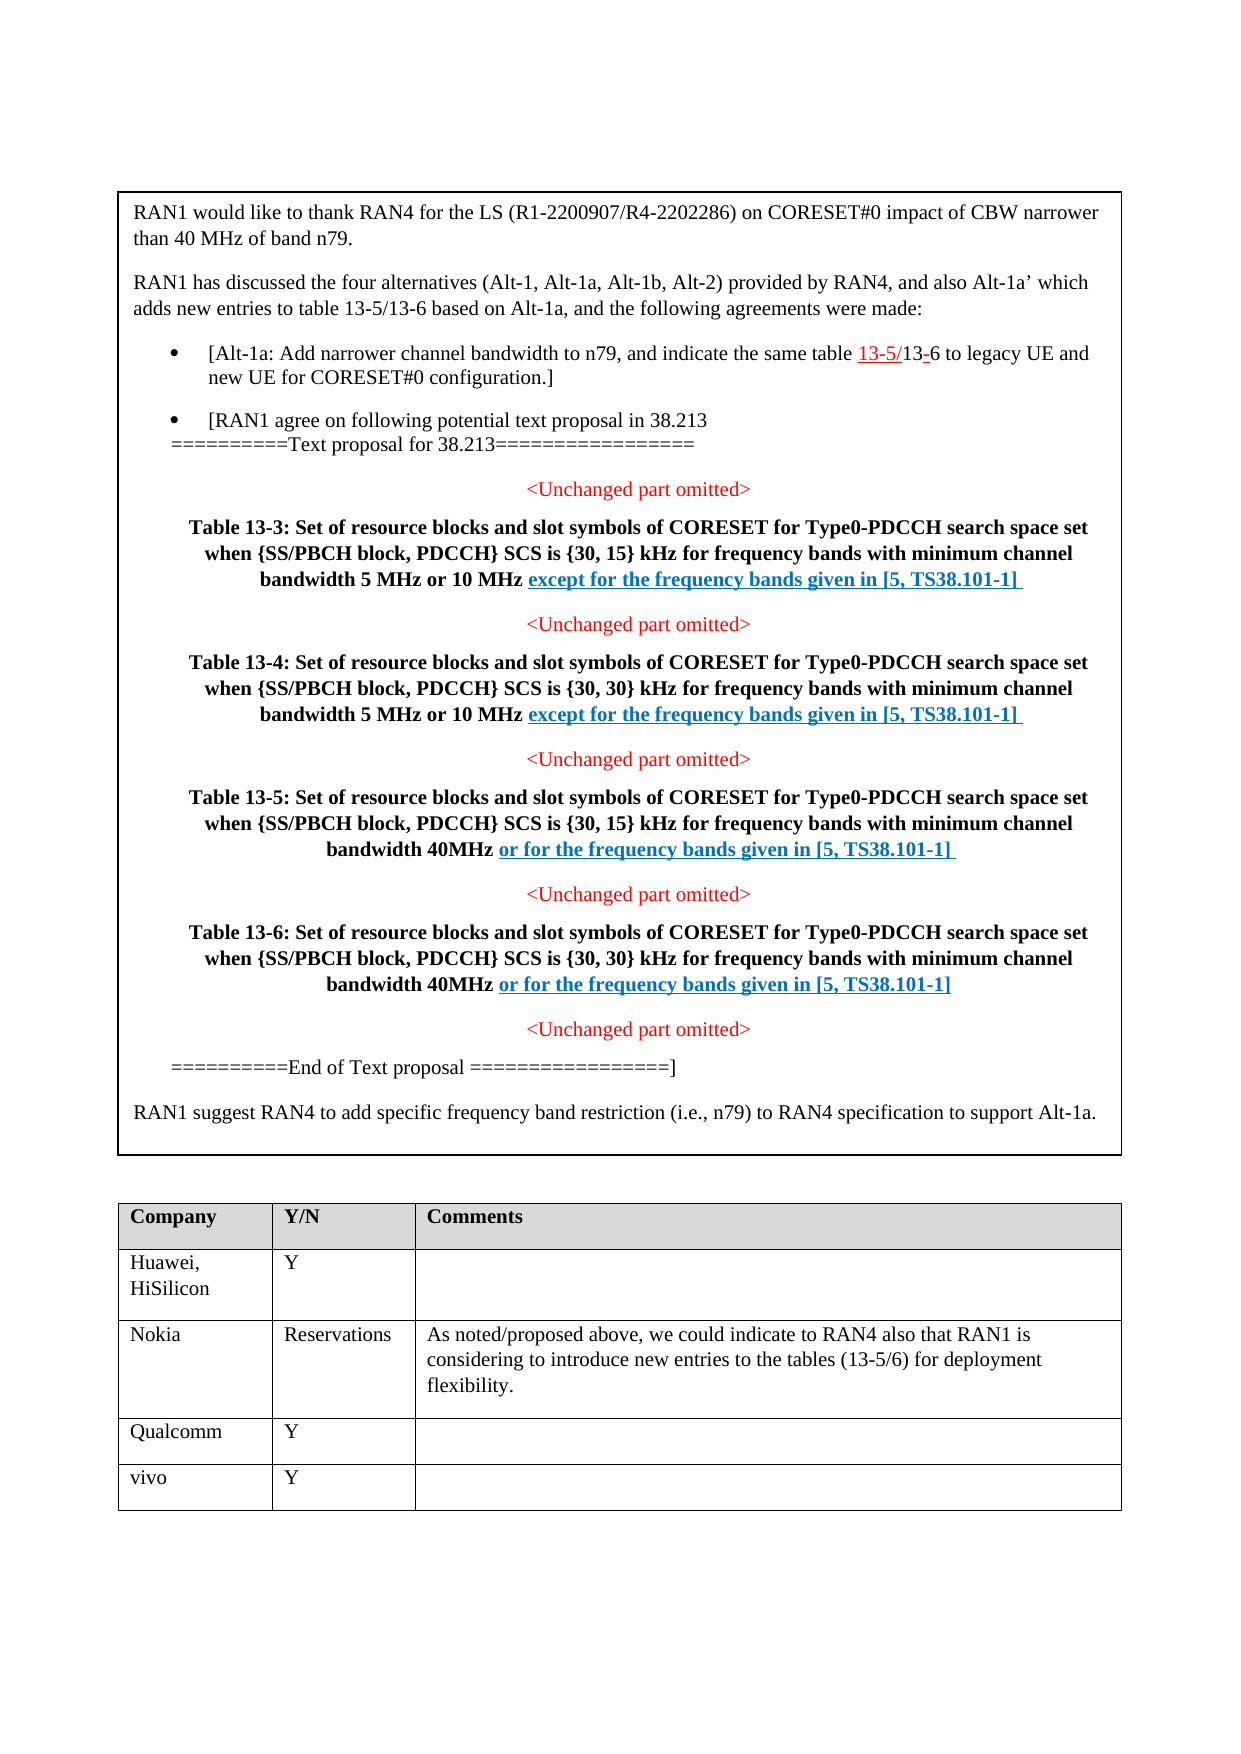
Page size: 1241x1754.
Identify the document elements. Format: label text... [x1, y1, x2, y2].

table_cell [416, 1250, 1121, 1320]
table_cell [416, 1419, 1121, 1464]
table_cell As noted/proposed above, we could indicate to RAN4 also that RAN1 is considering to introduce new entries to the tables (13-5/6) for deployment flexibility. [416, 1321, 1121, 1418]
table_cell vivo [119, 1465, 272, 1509]
table_cell Y [273, 1250, 415, 1320]
table_cell [416, 1465, 1121, 1509]
table_cell Huawei, HiSilicon [119, 1250, 272, 1320]
table_cell Y [273, 1465, 415, 1509]
table_cell Reservations [273, 1321, 415, 1418]
table_header Y/N [273, 1204, 415, 1249]
table_cell Qualcomm [119, 1419, 272, 1464]
table_cell Nokia [119, 1321, 272, 1418]
table_cell Y [273, 1419, 415, 1464]
table_header Company [119, 1204, 272, 1249]
table_header Comments [416, 1204, 1121, 1249]
